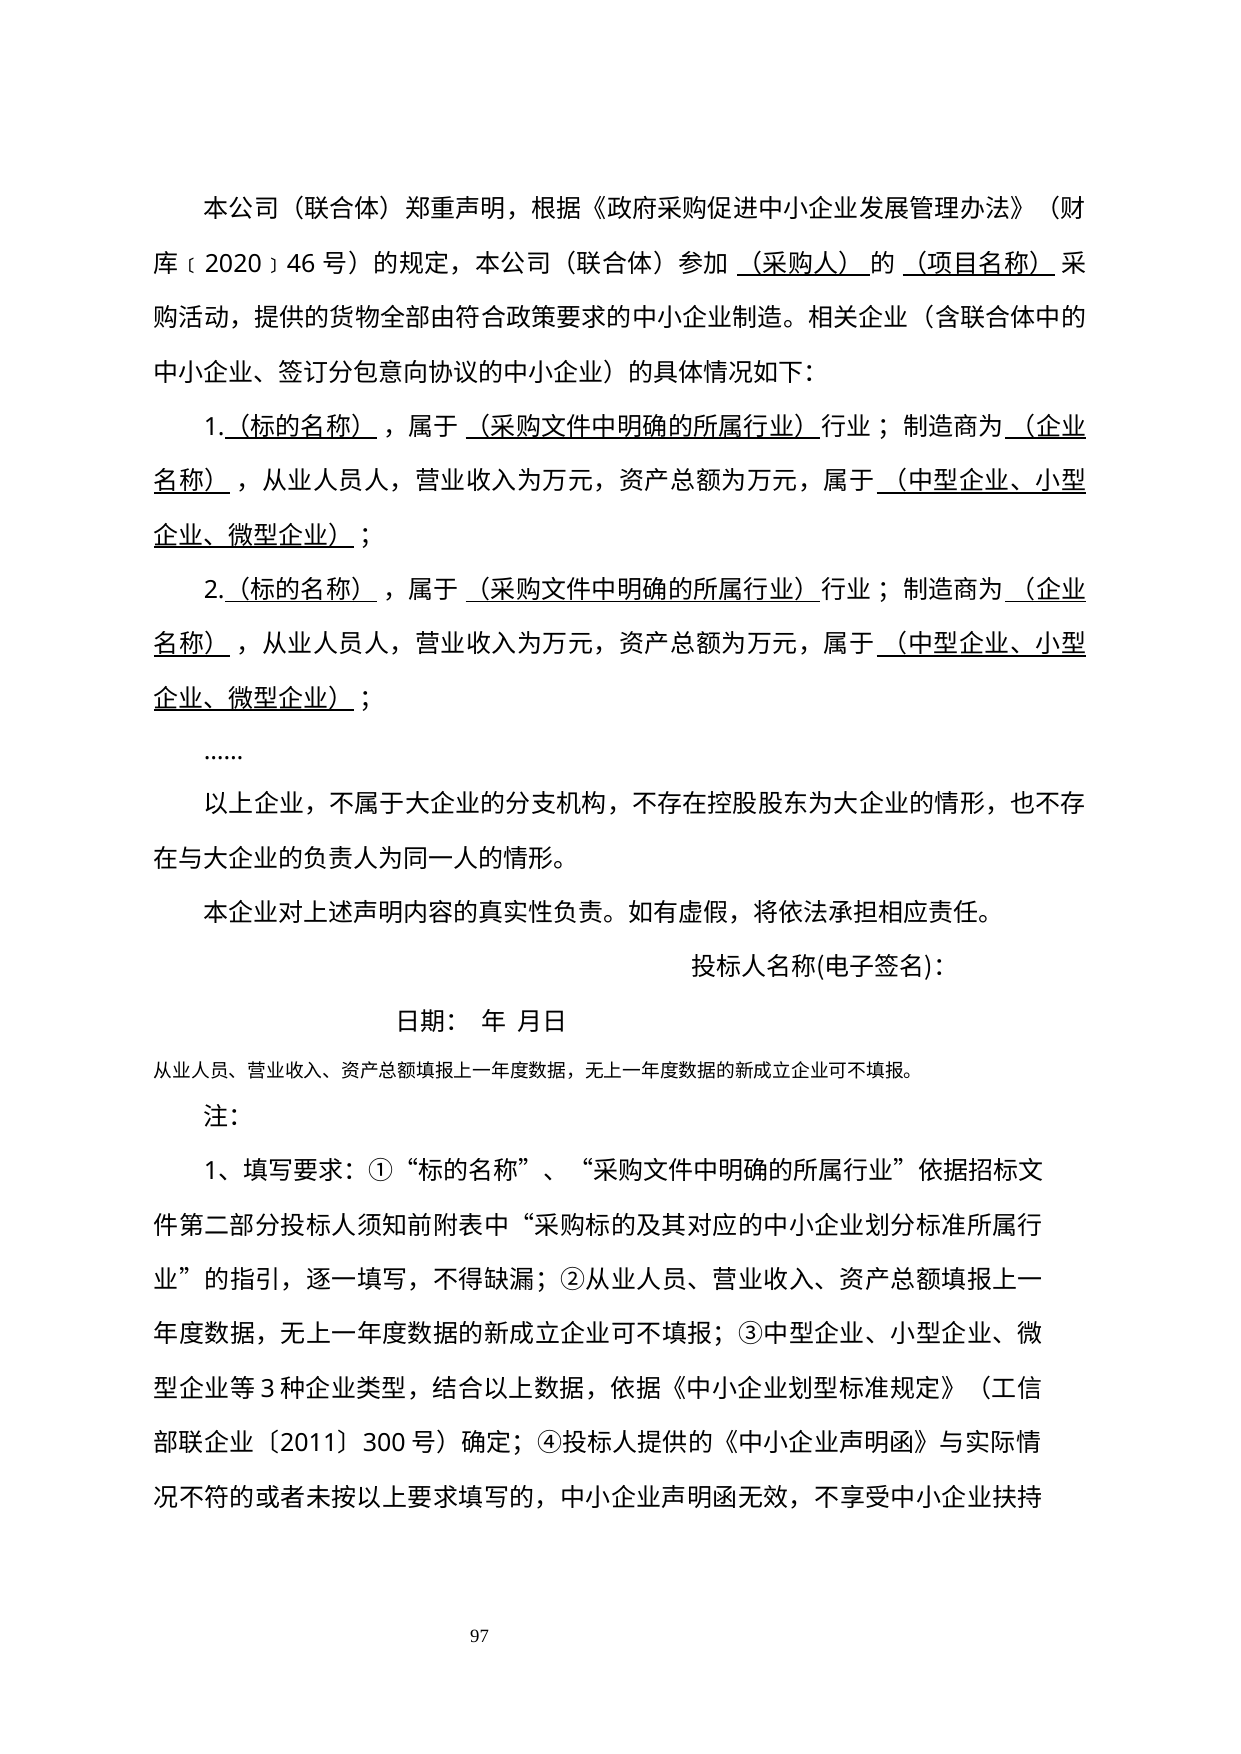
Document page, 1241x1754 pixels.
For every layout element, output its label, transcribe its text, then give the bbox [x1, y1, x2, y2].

text 以上企业，不属于大企业的分支机构，不存在控股股东为大企业的情形，也不存在与大企业的负责人为同一人的情形。 [153, 784, 1087, 874]
text 1.（标的名称） ，属于 （采购文件中明确的所属行业）行业 ；制造商为 （企业名称） ，从业人员人，营业收入为万元，资产总额为万元，属于 （中型企业、小型企业、微型企业） ； [153, 406, 1087, 551]
text 投标人名称(电子签名)： [153, 947, 1087, 983]
text 本公司（联合体）郑重声明，根据《政府采购促进中小企业发展管理办法》（财库﹝2020﹞46 号）的规定，本公司（联合体）参加 （采购人） 的 （项目名称） 采购活动，提供的货物全部由符合政策要求的中小企业制造。相关企业（含联合体中的中小企业、签订分包意向协议的中小企业）的具体情况如下： [153, 189, 1087, 388]
text 注： [153, 1096, 1043, 1133]
text 2.（标的名称） ，属于 （采购文件中明确的所属行业）行业 ；制造商为 （企业名称） ，从业人员人，营业收入为万元，资产总额为万元，属于 （中型企业、小型企业、微型企业） ； [153, 569, 1087, 714]
text 从业人员、营业收入、资产总额填报上一年度数据，无上一年度数据的新成立企业可不填报。 [153, 1056, 1087, 1083]
text 日期： 年 月日 [153, 1001, 1087, 1037]
text 本企业对上述声明内容的真实性负责。如有虚假，将依法承担相应责任。 [153, 892, 1087, 929]
text …… [153, 733, 1087, 767]
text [153, 1151, 1043, 1513]
